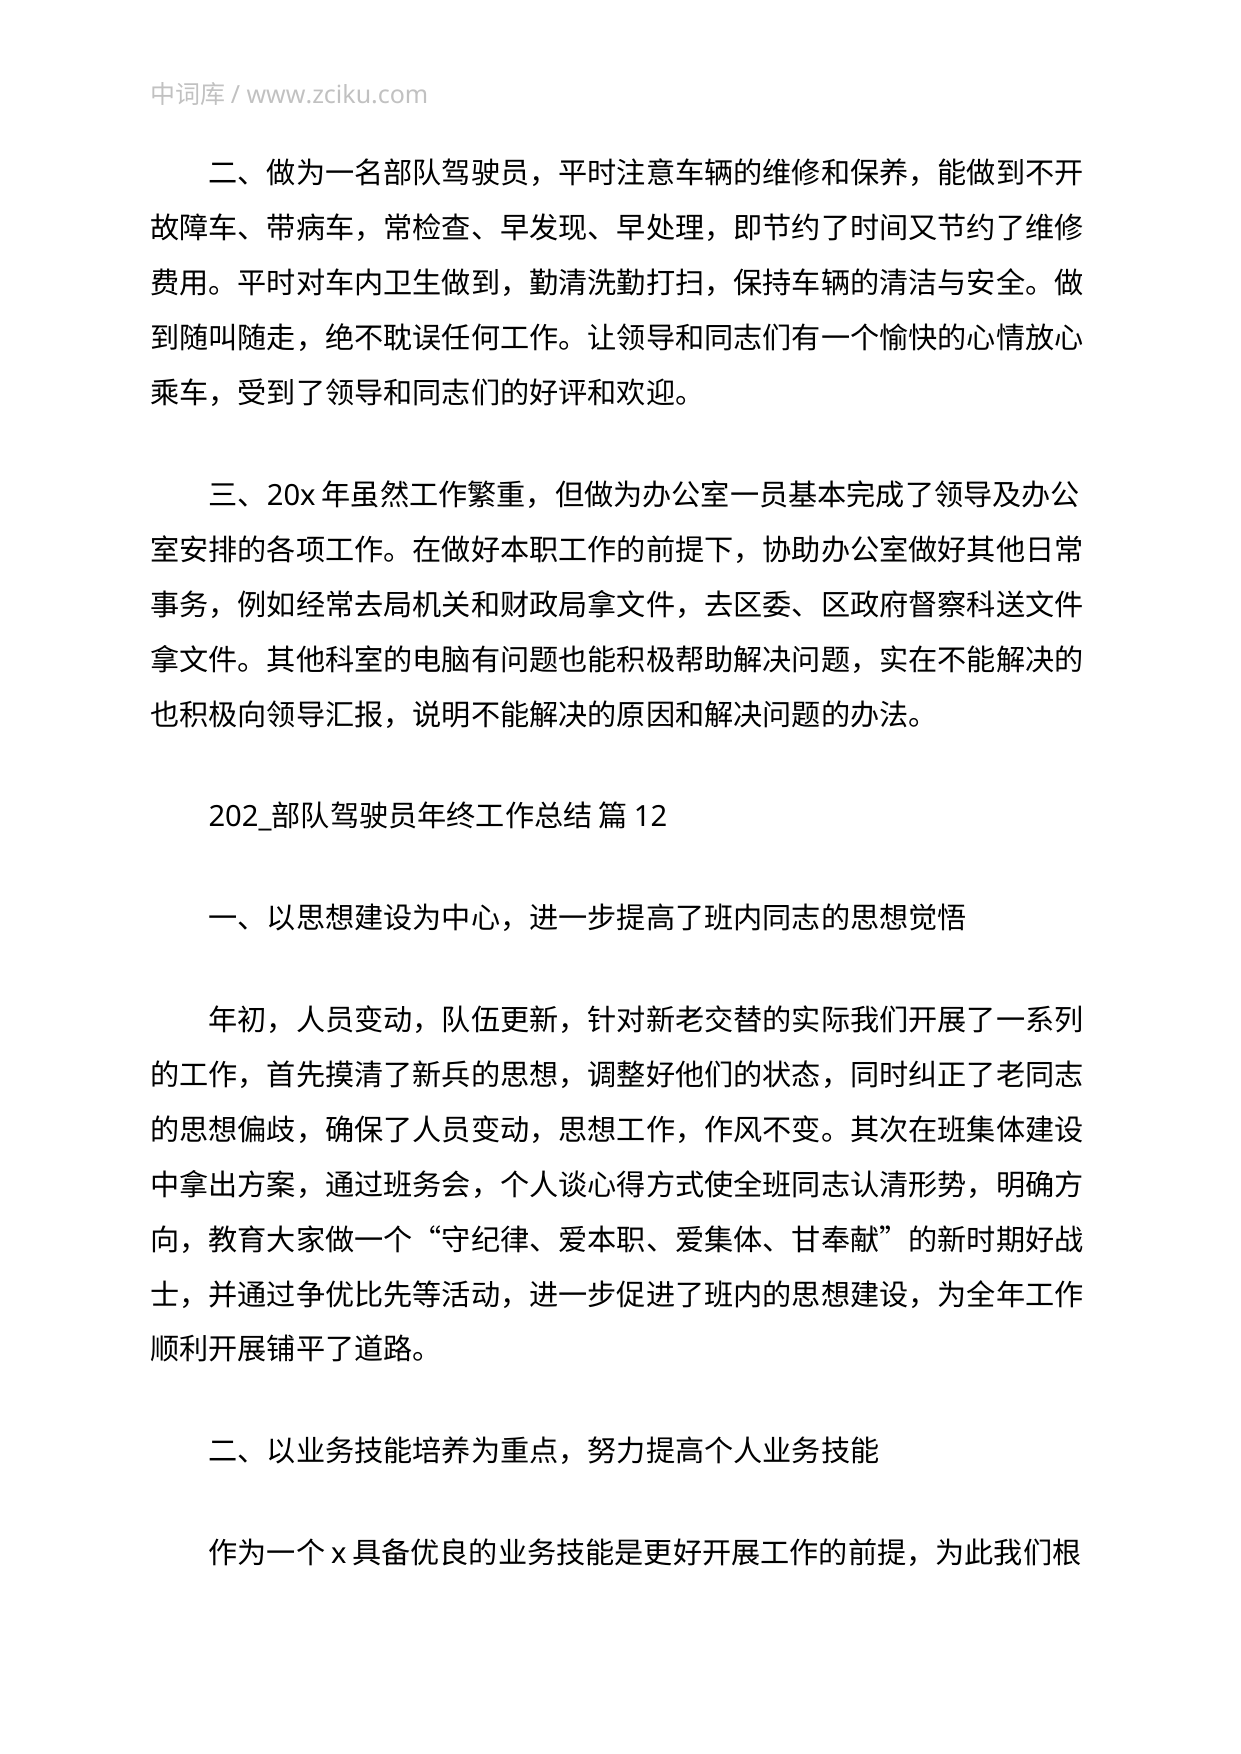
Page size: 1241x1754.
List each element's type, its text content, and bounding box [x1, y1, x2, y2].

text 一、以思想建设为中心，进一步提高了班内同志的思想觉悟 [150, 895, 1090, 937]
text 二、做为一名部队驾驶员，平时注意车辆的维修和保养，能做到不开故障车、带病车，常检查、早发现、早处理，即节约了时间又节约了维修费用。平时对车内卫生做到，勤清洗勤打扫，保持车辆的清洁与安全。做到随叫随走，绝不耽误任何工作。让领导和同志们有一个愉快的心情放心乘车，受到了领导和同志们的好评和欢迎。 [150, 150, 1090, 412]
text 三、20x年虽然工作繁重，但做为办公室一员基本完成了领导及办公室安排的各项工作。在做好本职工作的前提下，协助办公室做好其他日常事务，例如经常去局机关和财政局拿文件，去区委、区政府督察科送文件拿文件。其他科室的电脑有问题也能积极帮助解决问题，实在不能解决的也积极向领导汇报，说明不能解决的原因和解决问题的办法。 [150, 471, 1090, 733]
text 202_部队驾驶员年终工作总结 篇12 [150, 793, 1090, 835]
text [150, 1529, 1090, 1572]
text 年初，人员变动，队伍更新，针对新老交替的实际我们开展了一系列的工作，首先摸清了新兵的思想，调整好他们的状态，同时纠正了老同志的思想偏歧，确保了人员变动，思想工作，作风不变。其次在班集体建设中拿出方案，通过班务会，个人谈心得方式使全班同志认清形势，明确方向，教育大家做一个“守纪律、爱本职、爱集体、甘奉献”的新时期好战士，并通过争优比先等活动，进一步促进了班内的思想建设，为全年工作顺利开展铺平了道路。 [150, 997, 1090, 1368]
text 二、以业务技能培养为重点，努力提高个人业务技能 [150, 1428, 1090, 1470]
